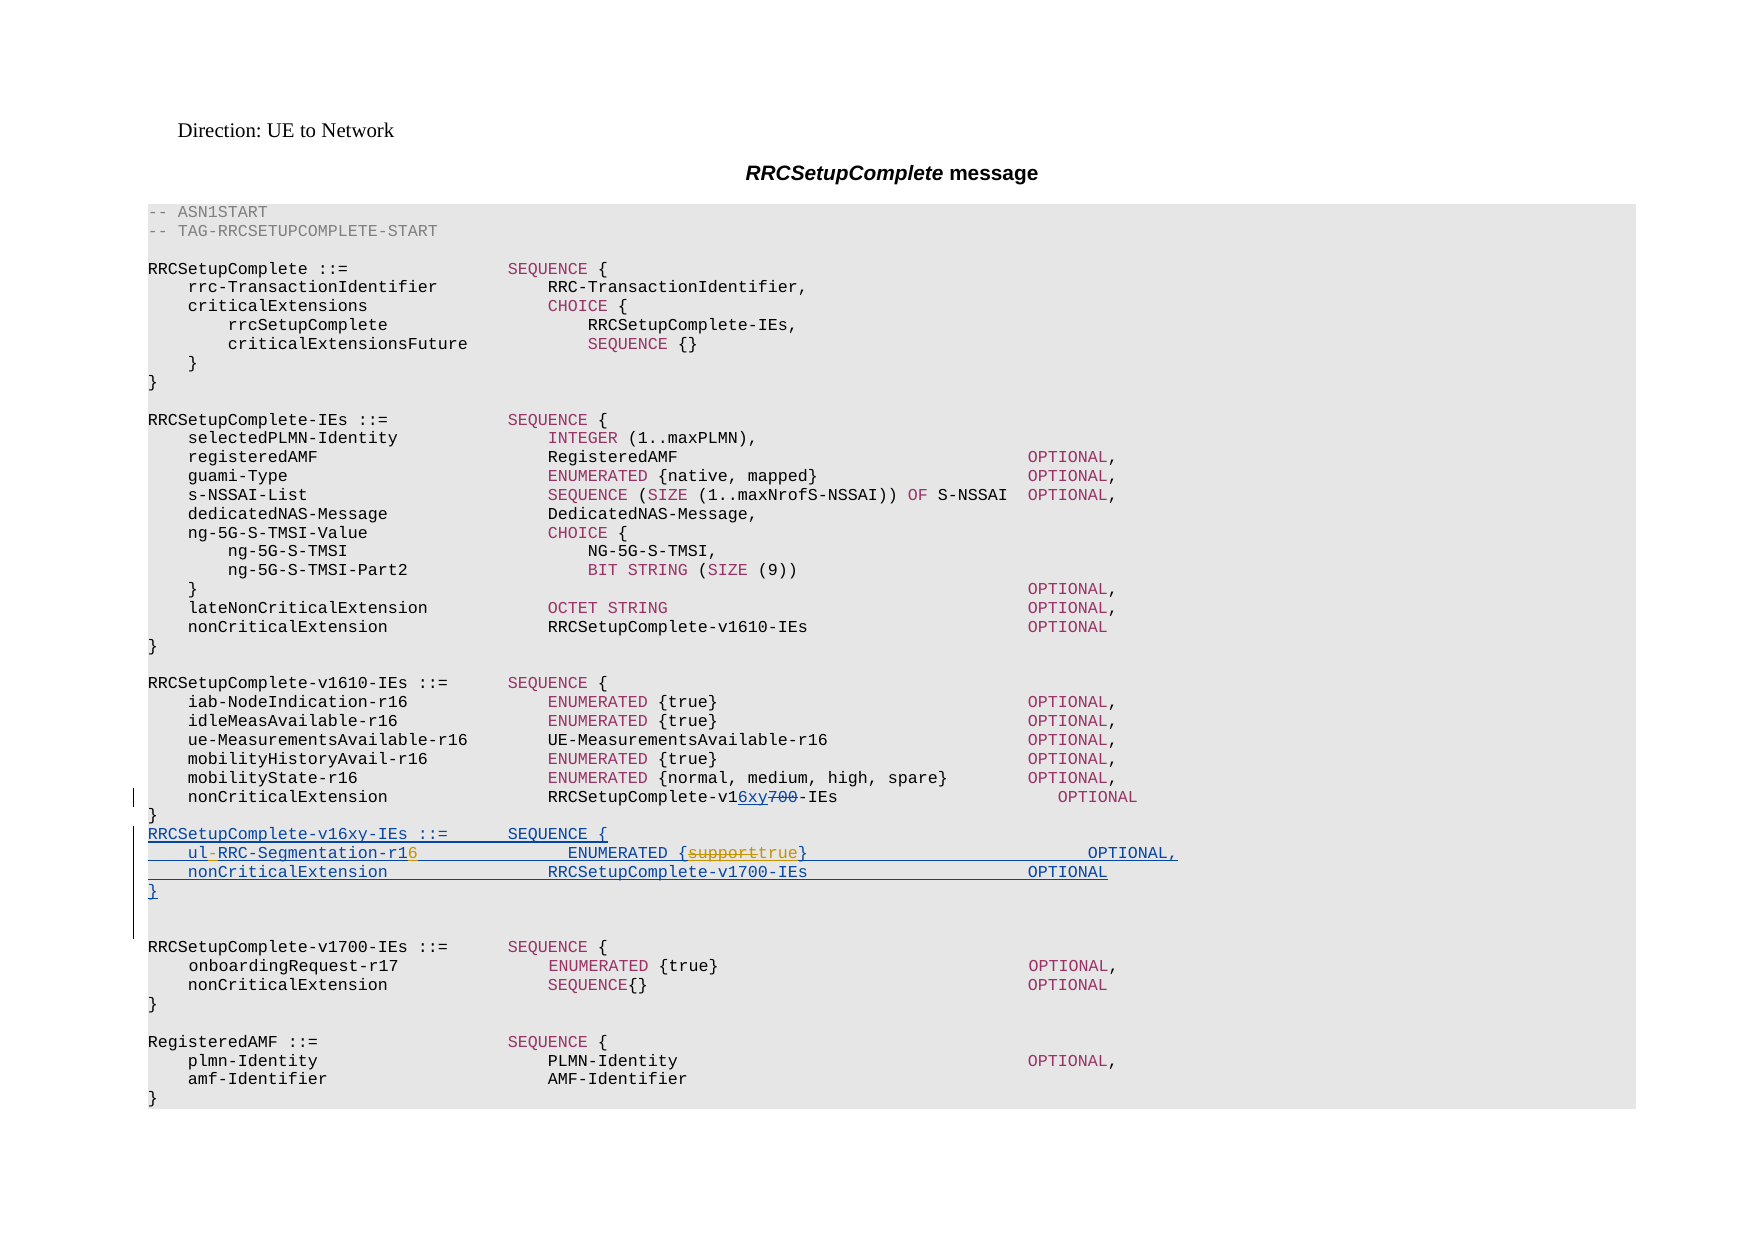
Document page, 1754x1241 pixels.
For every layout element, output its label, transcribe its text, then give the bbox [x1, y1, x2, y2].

text plmn-Identity PLMN-Identity OPTIONAL, [148, 1052, 1636, 1071]
text criticalExtensions CHOICE { [148, 298, 1636, 317]
text RRCSetupComplete message [148, 161, 1636, 185]
text rrcSetupComplete RRCSetupComplete-IEs, [148, 317, 1636, 336]
text rrc-TransactionIdentifier RRC-TransactionIdentifier, [148, 279, 1636, 298]
text } OPTIONAL, [148, 581, 1636, 599]
text ng-5G-S-TMSI NG-5G-S-TMSI, [148, 543, 1636, 562]
text criticalExtensionsFuture SEQUENCE {} [148, 336, 1636, 354]
text selectedPLMN-Identity INTEGER (1..maxPLMN), [148, 430, 1636, 449]
text ue-MeasurementsAvailable-r16 UE-MeasurementsAvailable-r16 OPTIONAL, [148, 732, 1636, 750]
text registeredAMF RegisteredAMF OPTIONAL, [148, 449, 1636, 468]
text nonCriticalExtension RRCSetupComplete-v1610-IEs OPTIONAL [148, 618, 1636, 637]
text Direction: UE to Network [177, 118, 1636, 142]
text } [148, 637, 1636, 656]
text } [148, 996, 1636, 1014]
text RRCSetupComplete-v1700-IEs ::= SEQUENCE { [148, 939, 1636, 958]
text RegisteredAMF ::= SEQUENCE { [148, 1033, 1636, 1052]
text } [148, 807, 1636, 826]
text iab-NodeIndication-r16 ENUMERATED {true} OPTIONAL, [148, 694, 1636, 713]
text -- TAG-RRCSETUPCOMPLETE-START [148, 222, 1636, 241]
text amf-Identifier AMF-Identifier [148, 1071, 1636, 1090]
text RRCSetupComplete-v1610-IEs ::= SEQUENCE { [148, 675, 1636, 694]
text dedicatedNAS-Message DedicatedNAS-Message, [148, 505, 1636, 524]
text } [148, 354, 1636, 373]
text } [148, 373, 1636, 392]
text RRCSetupComplete-IEs ::= SEQUENCE { [148, 411, 1636, 430]
text onboardingRequest-r17 ENUMERATED {true} OPTIONAL, [148, 958, 1636, 977]
text mobilityHistoryAvail-r16 ENUMERATED {true} OPTIONAL, [148, 750, 1636, 769]
text ng-5G-S-TMSI-Part2 BIT STRING (SIZE (9)) [148, 562, 1636, 581]
text nonCriticalExtension RRCSetupComplete-v1-IEs OPTIONAL [148, 788, 1636, 807]
text RRCSetupComplete ::= SEQUENCE { [148, 260, 1636, 279]
text s-NSSAI-List SEQUENCE (SIZE (1..maxNrofS-NSSAI)) OF S-NSSAI OPTIONAL, [148, 486, 1636, 505]
text -- ASN1START [148, 204, 1636, 222]
text mobilityState-r16 ENUMERATED {normal, medium, high, spare} OPTIONAL, [148, 769, 1636, 788]
text ng-5G-S-TMSI-Value CHOICE { [148, 524, 1636, 543]
text lateNonCriticalExtension OCTET STRING OPTIONAL, [148, 599, 1636, 618]
text nonCriticalExtension SEQUENCE{} OPTIONAL [148, 977, 1636, 996]
text } [148, 1090, 1636, 1109]
text guami-Type ENUMERATED {native, mapped} OPTIONAL, [148, 468, 1636, 486]
text idleMeasAvailable-r16 ENUMERATED {true} OPTIONAL, [148, 713, 1636, 732]
